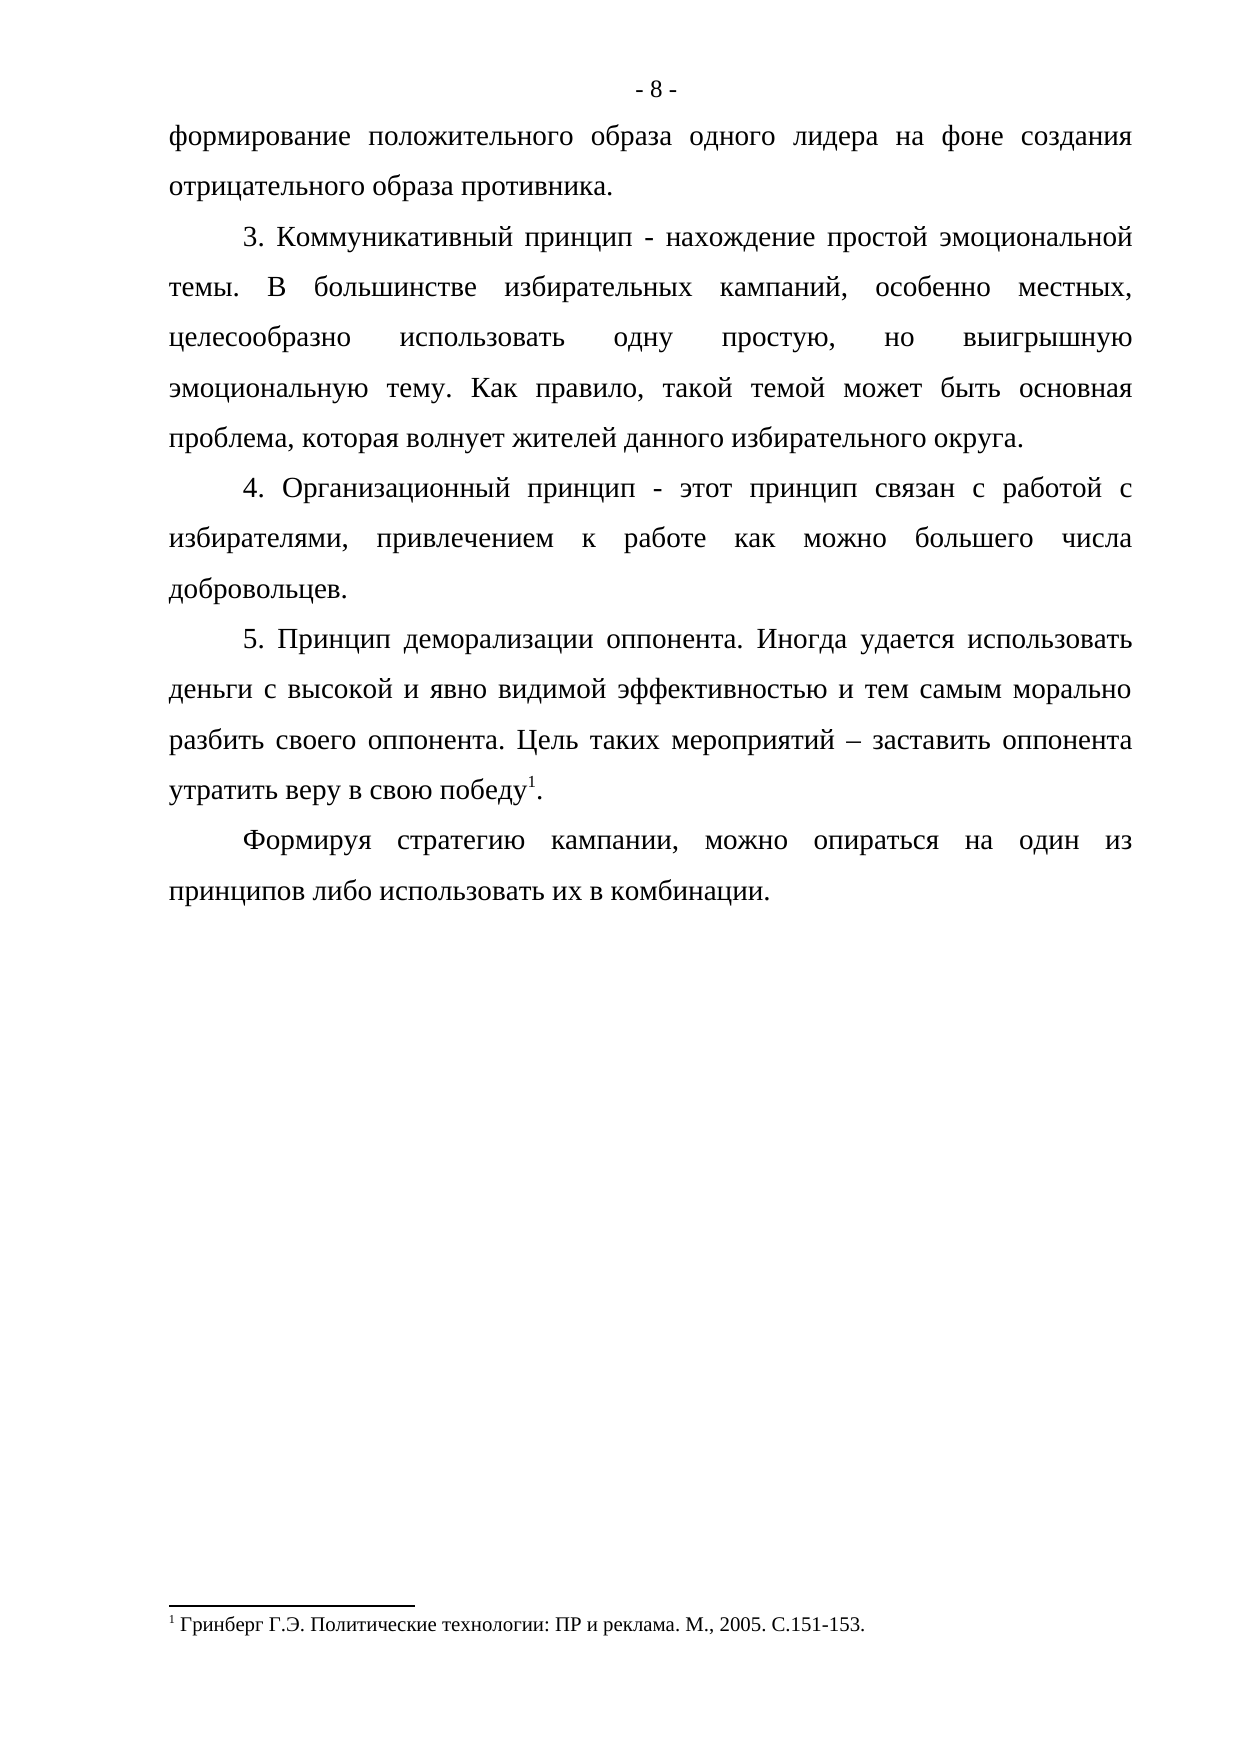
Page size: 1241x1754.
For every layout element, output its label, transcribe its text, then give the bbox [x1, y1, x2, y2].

text 5. Принцип деморализации оппонента. Иногда удается использовать деньги с высокой и явно видимой эффективностью и тем самым морально разбить своего оппонента. Цель таких мероприятий – заставить оппонента утратить веру в свою победу. [169, 621, 1133, 806]
text 3. Коммуникативный принцип - нахождение простой эмоциональной темы. В большинстве избирательных кампаний, особенно местных, целесообразно использовать одну простую, но выигрышную эмоциональную тему. Как правило, такой темой может быть основная проблема, которая волнует жителей данного избирательного округа. [169, 219, 1133, 453]
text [169, 118, 1133, 202]
text Формируя стратегию кампании, можно опираться на один из принципов либо использовать их в комбинации. [169, 822, 1133, 906]
text 4. Организационный принцип - этот принцип связан с работой с избирателями, привлечением к работе как можно большего числа добровольцев. [169, 470, 1133, 604]
